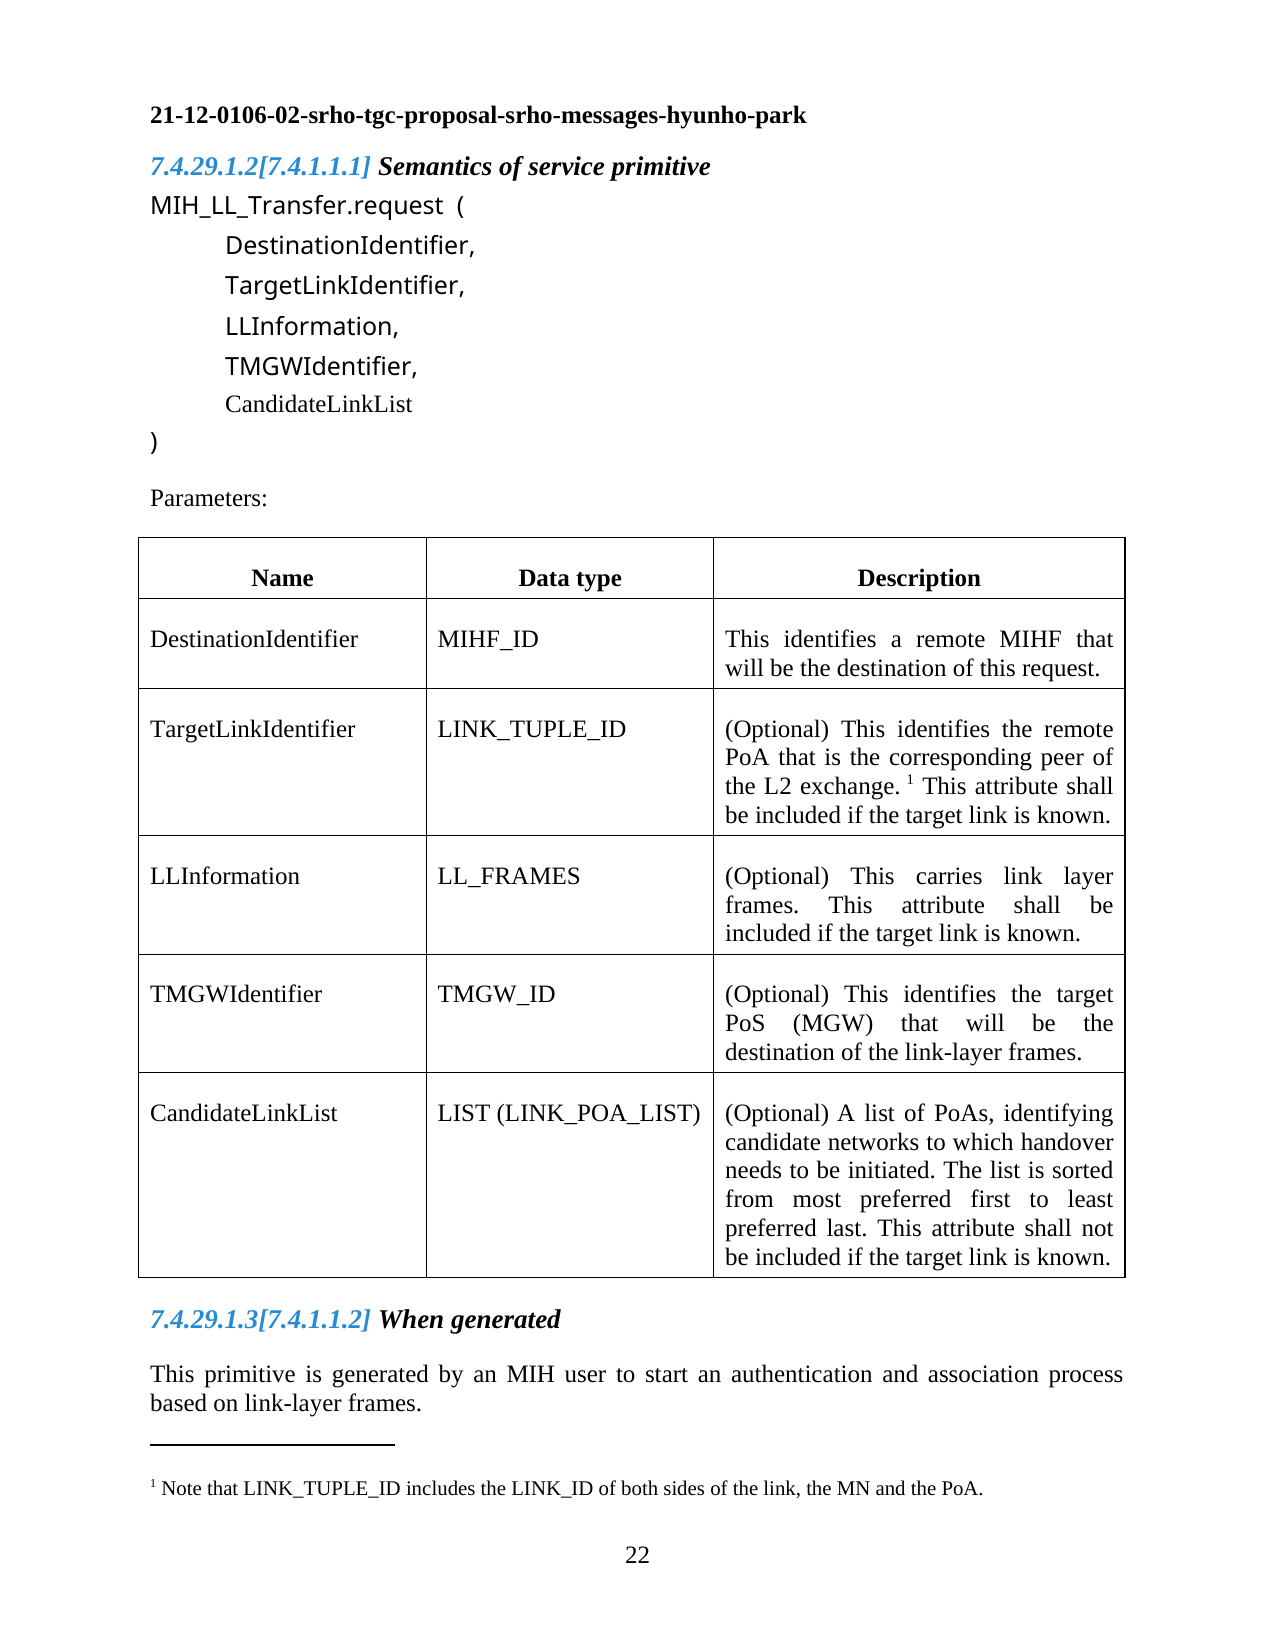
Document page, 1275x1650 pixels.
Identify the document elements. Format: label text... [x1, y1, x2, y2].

text CandidateLinkList [150, 389, 1125, 418]
table_cell DestinationIdentifier [139, 599, 426, 688]
table_cell TMGW_ID [427, 955, 713, 1072]
table_header Description [714, 538, 1124, 598]
text TMGWIdentifier, [150, 349, 1125, 383]
table_cell LIST (LINK_POA_LIST) [427, 1073, 713, 1277]
table_header Data type [427, 538, 713, 598]
text ) [150, 424, 1125, 458]
table_cell (Optional) This carries link layer frames. This attribute shall be included if the target link is known. [714, 836, 1124, 953]
table_cell LINK_TUPLE_ID [427, 689, 713, 835]
table_cell (Optional) This identifies the target PoS (MGW) that will be the destination of the link-layer frames. [714, 955, 1124, 1072]
table_cell LL_FRAMES [427, 836, 713, 953]
table_header Name [139, 538, 426, 598]
table_cell TargetLinkIdentifier [139, 689, 426, 835]
table_cell TMGWIdentifier [139, 955, 426, 1072]
text TargetLinkIdentifier, [150, 268, 1125, 302]
table_cell (Optional) This identifies the remote PoA that is the corresponding peer of the L2 exchange. This attribute shall be included if the target link is known. [714, 689, 1124, 835]
table_cell (Optional) A list of PoAs, identifying candidate networks to which handover needs to be initiated. The list is sorted from most preferred first to least preferred last. This attribute shall not be included if the target link is known. [714, 1073, 1124, 1277]
text Parameters: [150, 483, 1125, 512]
table_cell This identifies a remote MIHF that will be the destination of this request. [714, 599, 1124, 688]
subtitle Semantics of service primitive [150, 150, 1125, 181]
table_cell CandidateLinkList [139, 1073, 426, 1277]
table_cell LLInformation [139, 836, 426, 953]
table_cell MIHF_ID [427, 599, 713, 688]
text MIH_LL_Transfer.request ( [150, 187, 1125, 221]
text This primitive is generated by an MIH user to start an authentication and association process based on link-layer frames. [150, 1359, 1125, 1416]
text LLInformation, [150, 308, 1125, 342]
subtitle When generated [150, 1303, 1125, 1334]
text DestinationIdentifier, [150, 228, 1125, 262]
